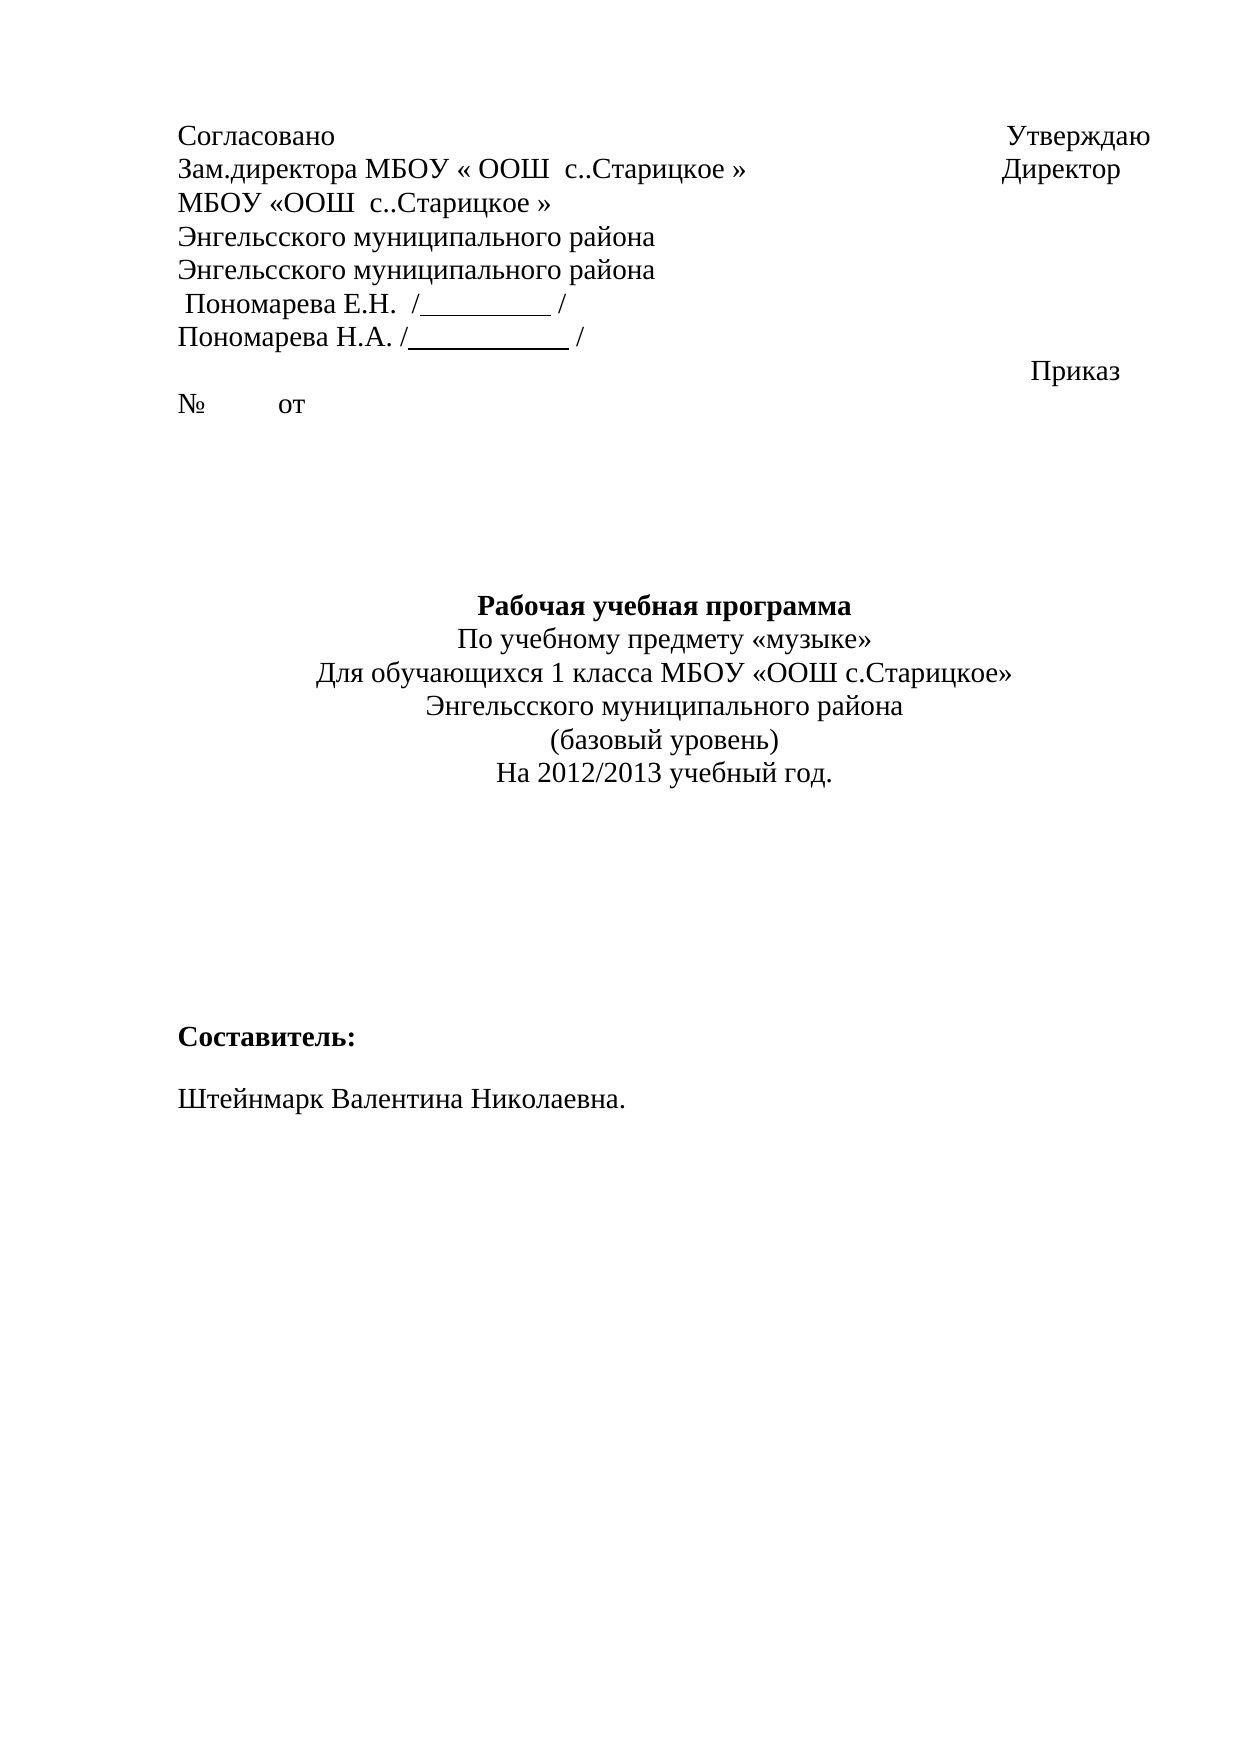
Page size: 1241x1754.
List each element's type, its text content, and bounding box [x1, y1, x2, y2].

text Согласовано Утверждаю [177, 118, 1152, 152]
text Энгельсского муниципального района Энгельсского муниципального района [177, 219, 1152, 286]
text Составитель: [177, 990, 1152, 1052]
text Рабочая учебная программа [177, 588, 1152, 621]
text Приказ № от [177, 353, 1152, 420]
text Для обучающихся 1 класса МБОУ «ООШ с.Старицкое» [177, 655, 1152, 688]
text Зам.директора МБОУ « ООШ с..Старицкое » Директор МБОУ «ООШ с..Старицкое » [177, 152, 1152, 219]
text По учебному предмету «музыке» [177, 621, 1152, 655]
text Пономарева Е.Н. / / Пономарева Н.А. / / [177, 286, 1152, 353]
text На 2012/2013 учебный год. [177, 755, 1152, 789]
text (базовый уровень) [177, 722, 1152, 755]
text Штейнмарк Валентина Николаевна. [177, 1052, 1152, 1115]
text Энгельсского муниципального района [177, 688, 1152, 722]
